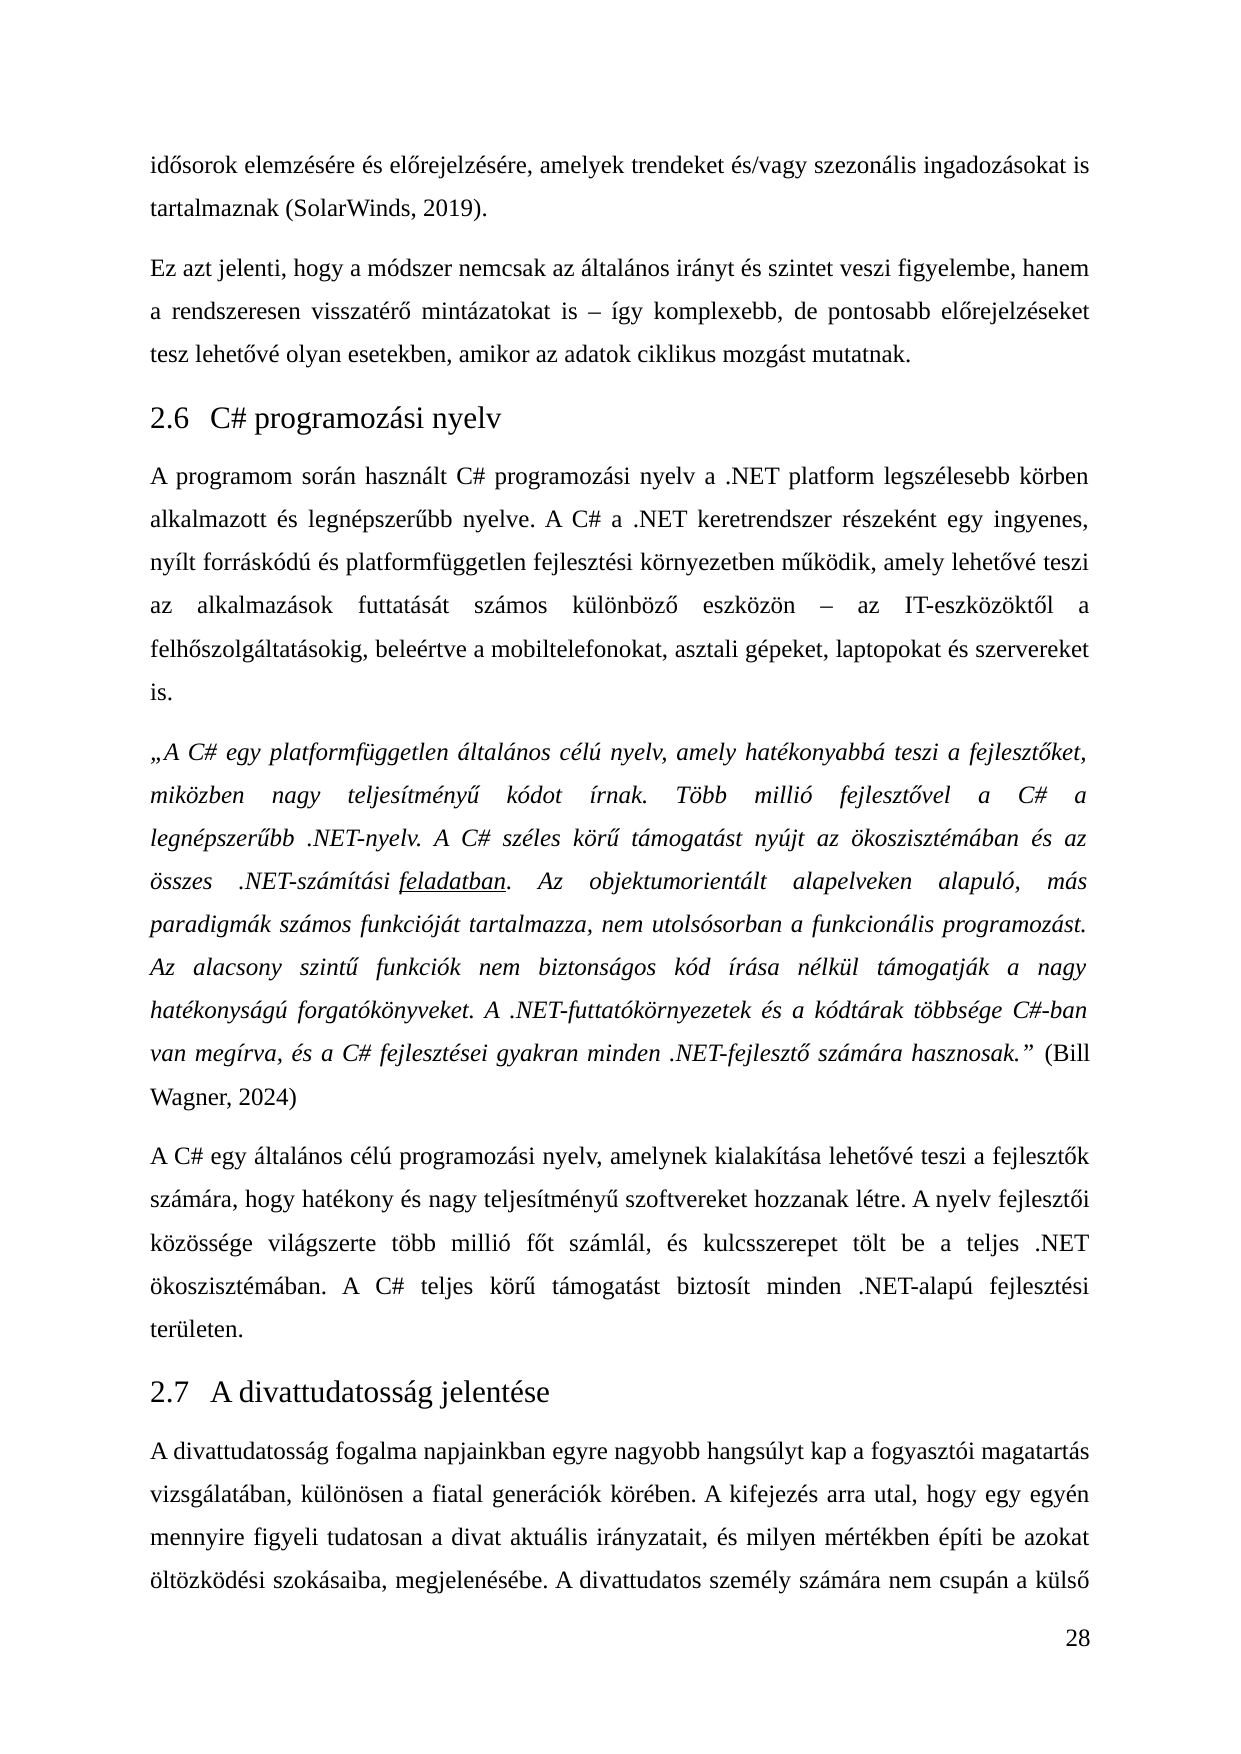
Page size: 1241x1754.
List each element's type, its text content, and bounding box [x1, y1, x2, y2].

text „A C# egy platformfüggetlen általános célú nyelv, amely hatékonyabbá teszi a fejlesztőket, miközben nagy teljesítményű kódot írnak. Több millió fejlesztővel a C# a legnépszerűbb .NET-nyelv. A C# széles körű támogatást nyújt az ökoszisztémában és az összes .NET-számítási feladatban. Az objektumorientált alapelveken alapuló, más paradigmák számos funkcióját tartalmazza, nem utolsósorban a funkcionális programozást. Az alacsony szintű funkciók nem biztonságos kód írása nélkül támogatják a nagy hatékonyságú forgatókönyveket. A .NET-futtatókörnyezetek és a kódtárak többsége C#-ban van megírva, és a C# fejlesztései gyakran minden .NET-fejlesztő számára hasznosak.” (Bill Wagner, 2024) [150, 737, 1090, 1110]
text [150, 1436, 1090, 1594]
subtitle C# programozási nyelv [150, 399, 1090, 435]
text A C# egy általános célú programozási nyelv, amelynek kialakítása lehetővé teszi a fejlesztők számára, hogy hatékony és nagy teljesítményű szoftvereket hozzanak létre. A nyelv fejlesztői közössége világszerte több millió főt számlál, és kulcsszerepet tölt be a teljes .NET ökoszisztémában. A C# teljes körű támogatást biztosít minden .NET-alapú fejlesztési területen. [150, 1141, 1090, 1343]
text Ez azt jelenti, hogy a módszer nemcsak az általános irányt és szintet veszi figyelembe, hanem a rendszeresen visszatérő mintázatokat is – így komplexebb, de pontosabb előrejelzéseket tesz lehetővé olyan esetekben, amikor az adatok ciklikus mozgást mutatnak. [150, 253, 1090, 368]
subtitle A divattudatosság jelentése [150, 1374, 1090, 1409]
text A programom során használt C# programozási nyelv a .NET platform legszélesebb körben alkalmazott és legnépszerűbb nyelve. A C# a .NET keretrendszer részeként egy ingyenes, nyílt forráskódú és platformfüggetlen fejlesztési környezetben működik, amely lehetővé teszi az alkalmazások futtatását számos különböző eszközön – az IT-eszközöktől a felhőszolgáltatásokig, beleértve a mobiltelefonokat, asztali gépeket, laptopokat és szervereket is. [150, 461, 1090, 706]
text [150, 150, 1090, 222]
